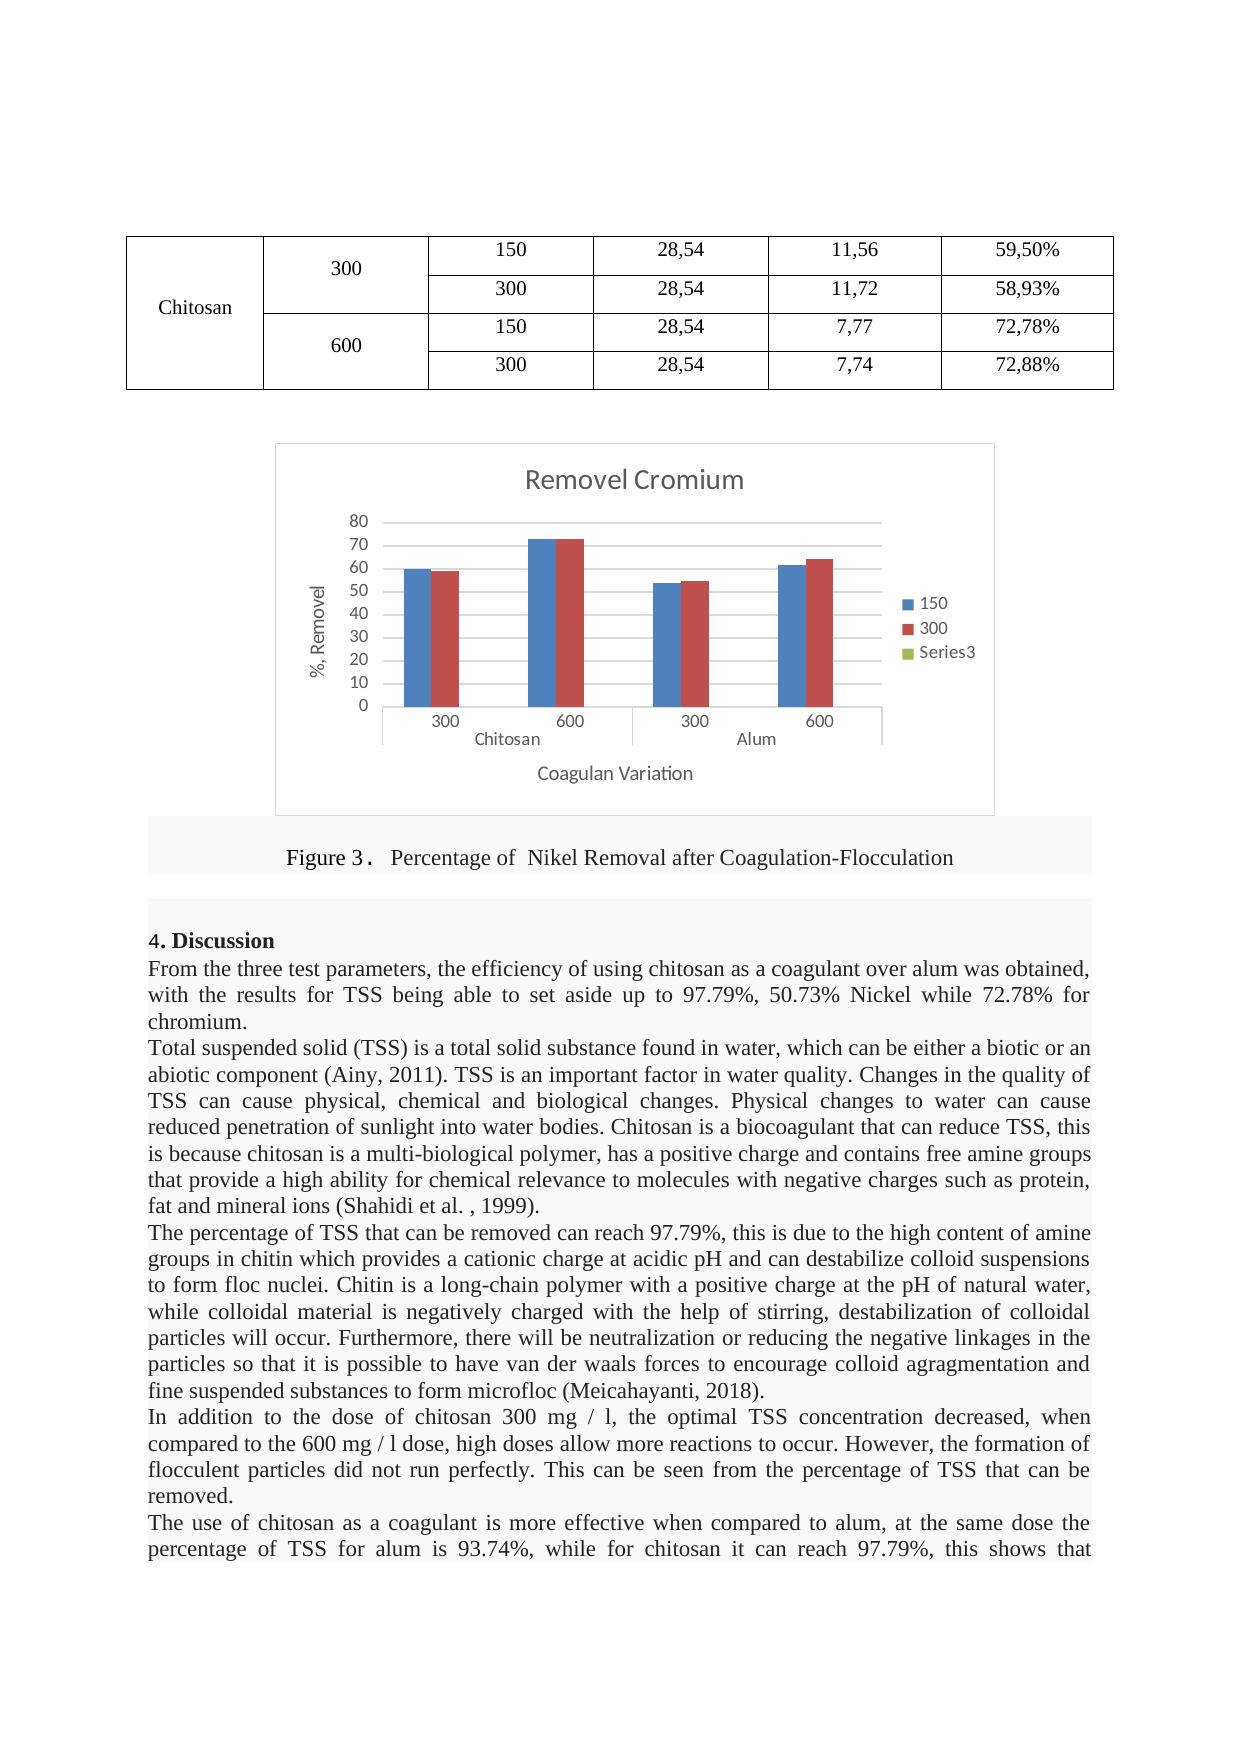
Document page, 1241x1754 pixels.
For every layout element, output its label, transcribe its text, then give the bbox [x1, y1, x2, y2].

text Total suspended solid (TSS) is a total solid substance found in water, which can be either a biotic or an abiotic component (Ainy, 2011). TSS is an important factor in water quality. Changes in the quality of TSS can cause physical, chemical and biological changes. Physical changes to water can cause reduced penetration of sunlight into water bodies. Chitosan is a biocoagulant that can reduce TSS, this is because chitosan is a multi-biological polymer, has a positive charge and contains free amine groups that provide a high ability for chemical relevance to molecules with negative charges such as protein, fat and mineral ions (Shahidi et al. , 1999). [148, 1034, 1092, 1219]
table_cell 58,93% [942, 276, 1113, 313]
table_cell 150 [429, 237, 593, 274]
table_cell 11,56 [769, 237, 941, 274]
table_cell 59,50% [942, 237, 1113, 274]
table_cell 7,77 [769, 314, 941, 351]
text Figure 3. Percentage of Nikel Removal after Coagulation-Flocculation [148, 816, 1092, 873]
text The percentage of TSS that can be removed can reach 97.79%, this is due to the high content of amine groups in chitin which provides a cationic charge at acidic pH and can destabilize colloid suspensions to form floc nuclei. Chitin is a long-chain polymer with a positive charge at the pH of natural water, while colloidal material is negatively charged with the help of stirring, destabilization of colloidal particles will occur. Furthermore, there will be neutralization or reducing the negative linkages in the particles so that it is possible to have van der waals forces to encourage colloid agragmentation and fine suspended substances to form microfloc (Meicahayanti, 2018). [148, 1219, 1092, 1403]
table_cell 28,54 [594, 237, 768, 274]
table_cell 300 [264, 237, 428, 313]
table_cell 28,54 [594, 314, 768, 351]
table_cell 300 [429, 352, 593, 389]
table_cell 600 [264, 314, 428, 389]
table_cell 72,88% [942, 352, 1113, 389]
table_cell 300 [429, 276, 593, 313]
table_cell 28,54 [594, 276, 768, 313]
text In addition to the dose of chitosan 300 mg / l, the optimal TSS concentration decreased, when compared to the 600 mg / l dose, high doses allow more reactions to occur. However, the formation of flocculent particles did not run perfectly. This can be seen from the percentage of TSS that can be removed. [148, 1403, 1092, 1509]
table_cell 28,54 [594, 352, 768, 389]
text From the three test parameters, the efficiency of using chitosan as a coagulant over alum was obtained, with the results for TSS being able to set aside up to 97.79%, 50.73% Nickel while 72.78% for chromium. [148, 955, 1092, 1034]
table_cell 72,78% [942, 314, 1113, 351]
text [148, 1509, 1092, 1561]
table_cell 11,72 [769, 276, 941, 313]
table_cell 150 [429, 314, 593, 351]
text 4. Discussion [148, 899, 1092, 955]
table_cell 7,74 [769, 352, 941, 389]
table_cell Chitosan [127, 237, 263, 389]
